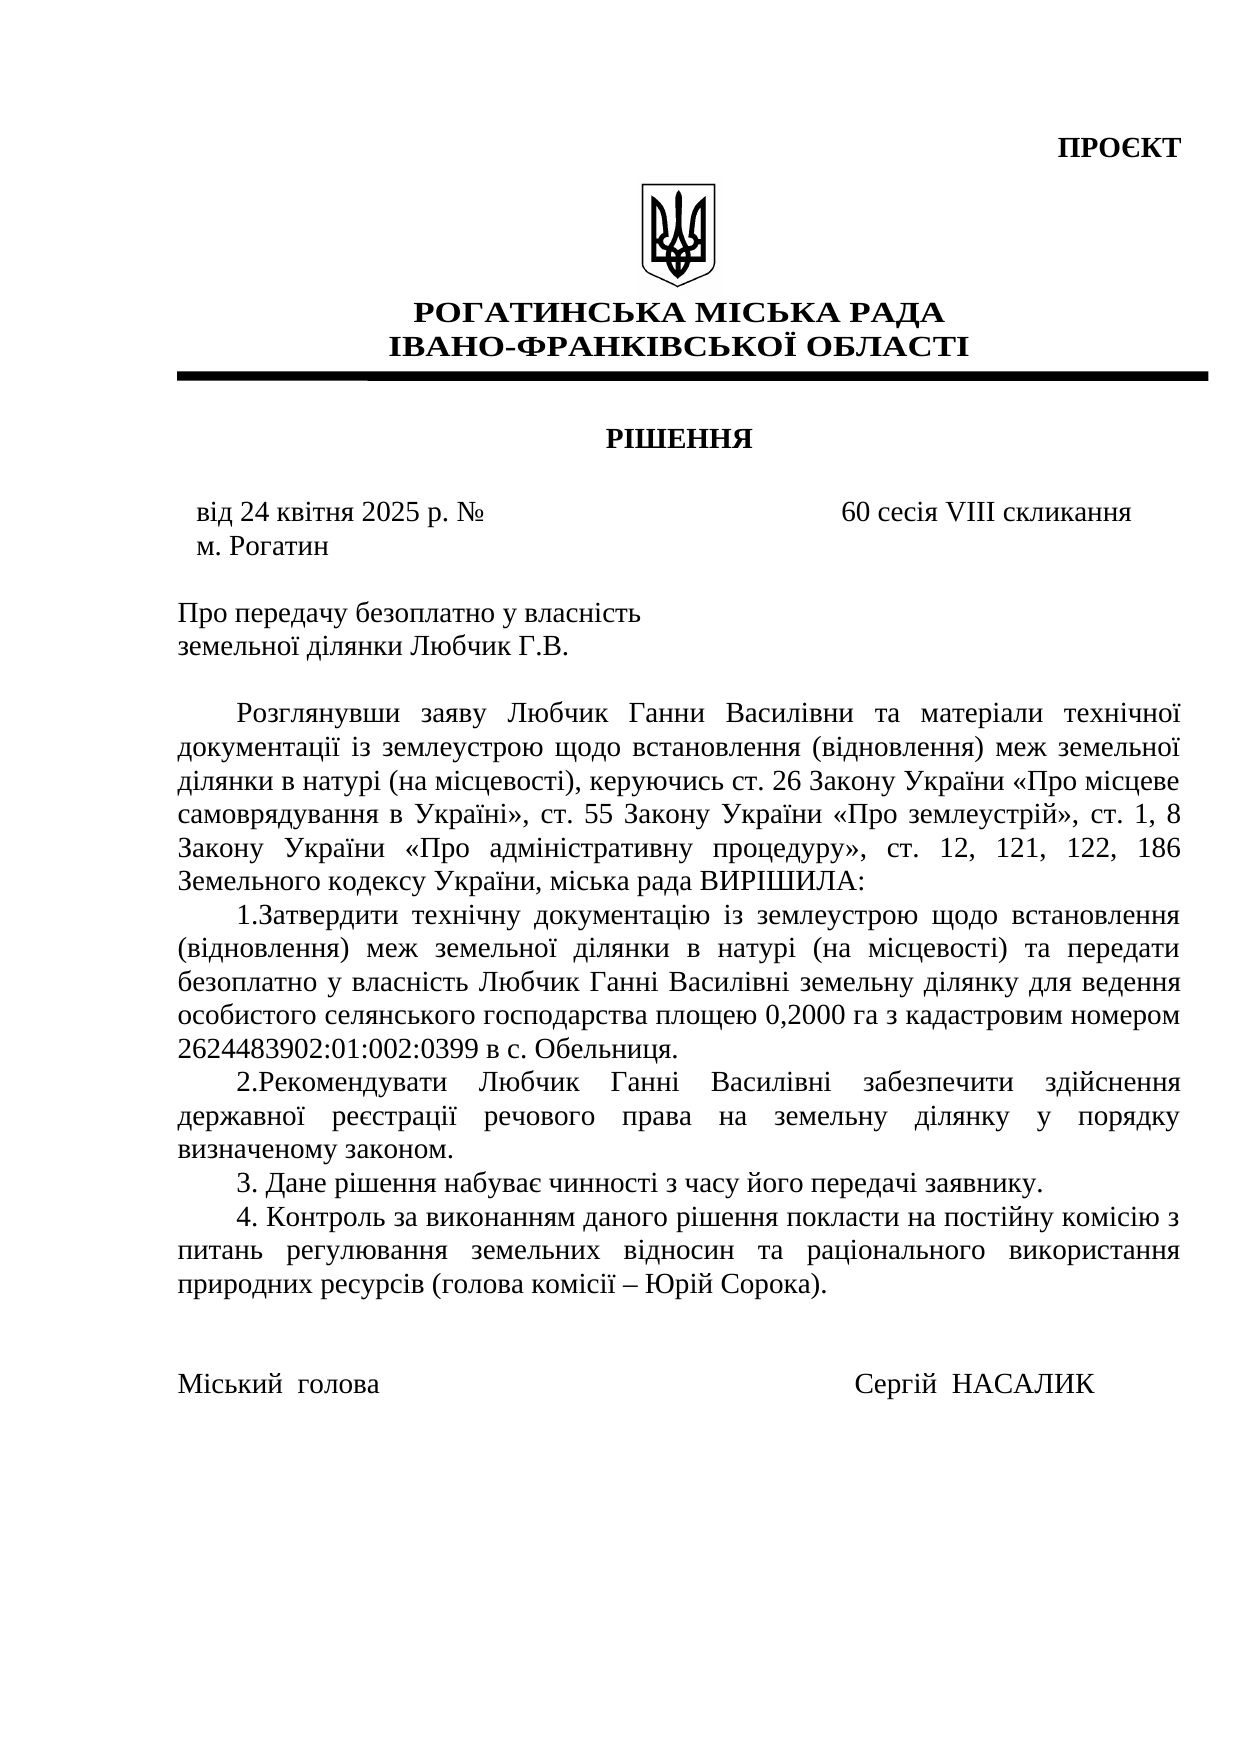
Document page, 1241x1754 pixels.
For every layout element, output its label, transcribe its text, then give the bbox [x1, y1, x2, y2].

text ПРОЄКТ [177, 131, 1181, 164]
text РІШЕННЯ [177, 421, 1181, 454]
text земельної ділянки Любчик Г.В. [177, 628, 1181, 662]
text від 24 квітня 2025 р. № 60 сесія VIII скликання [196, 494, 1237, 528]
text 3. Дане рішення набуває чинності з часу його передачі заявнику. [177, 1165, 1181, 1199]
text Про передачу безоплатно у власність [177, 595, 1237, 628]
text м. Рогатин [196, 528, 1237, 561]
text РОГАТИНСЬКА МІСЬКА РАДА [177, 295, 1181, 329]
text ІВАНО-ФРАНКІВСЬКОЇ ОБЛАСТІ [177, 329, 1181, 362]
text 2.Рекомендувати Любчик Ганні Василівні забезпечити здійснення державної реєстрації речового права на земельну ділянку у порядку визначеному законом. [177, 1064, 1181, 1165]
text 1.Затвердити технічну документацію із землеустрою щодо встановлення (відновлення) меж земельної ділянки в натурі (на місцевості) та передати безоплатно у власність Любчик Ганні Василівні земельну ділянку для ведення особистого селянського господарства площею 0,2000 га з кадастровим номером 2624483902:01:002:0399 в с. Обельниця. [177, 897, 1181, 1064]
text Міський голова Сергій НАСАЛИК [177, 1366, 1181, 1400]
text Розглянувши заяву Любчик Ганни Василівни та матеріали технічної документації із землеустрою щодо встановлення (відновлення) меж земельної ділянки в натурі (на місцевості), керуючись ст. 26 Закону України «Про місцеве самоврядування в Україні», ст. 55 Закону України «Про землеустрій», ст. 1, 8 Закону України «Про адміністративну процедуру», ст. 12, 121, 122, 186 Земельного кодексу України, міська рада ВИРІШИЛА: [177, 696, 1181, 897]
text 4. Контроль за виконанням даного рішення покласти на постійну комісію з питань регулювання земельних відносин та раціонального використання природних ресурсів (голова комісії – Юрій Сорока). [177, 1199, 1181, 1299]
